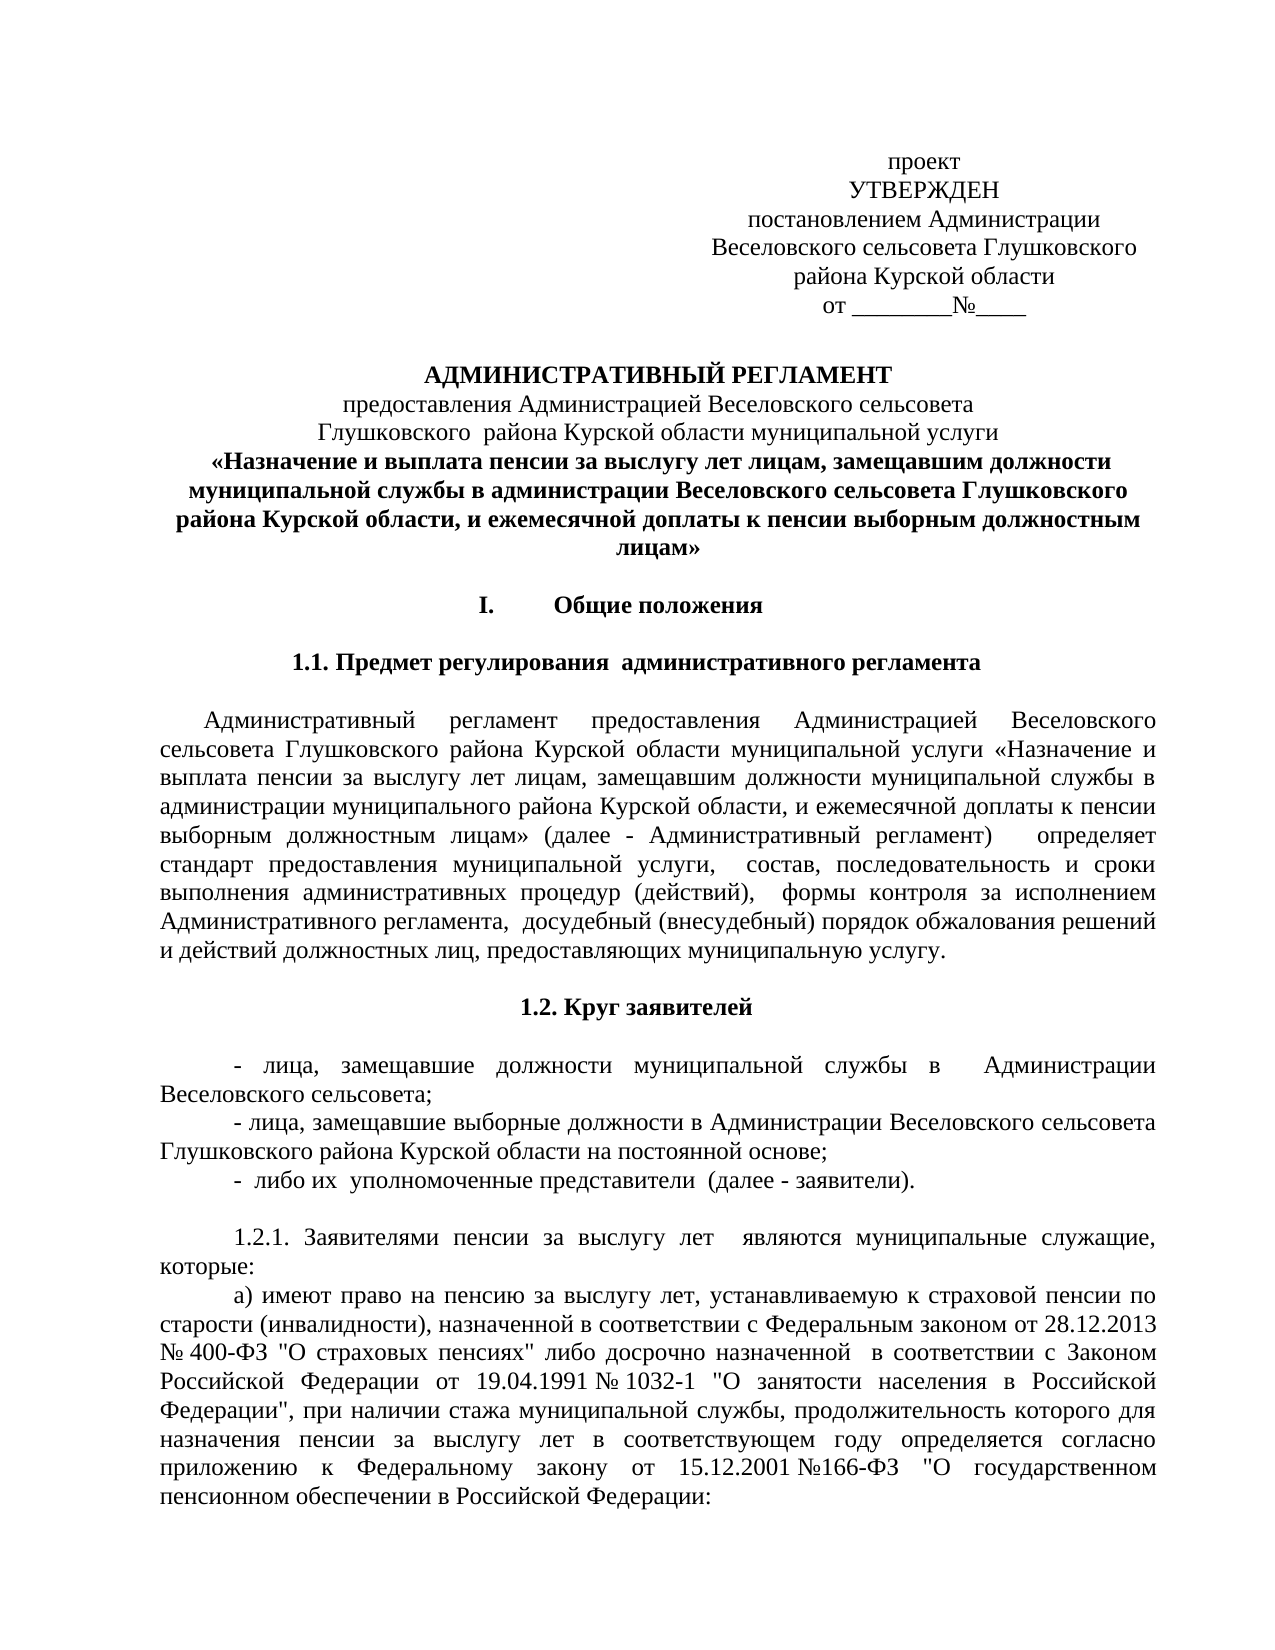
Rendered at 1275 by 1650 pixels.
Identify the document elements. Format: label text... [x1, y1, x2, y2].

text - лица, замещавшие должности муниципальной службы в Администрации Веселовского сельсовета; [159, 1050, 1157, 1107]
text Административный регламент предоставления Администрацией Веселовского сельсовета Глушковского района Курской области муниципальной услуги «Назначение и выплата пенсии за выслугу лет лицам, замещавшим должности муниципальной службы в администрации муниципального района Курской области, и ежемесячной доплаты к пенсии выборным должностным лицам» (далее - Административный регламент) определяет стандарт предоставления муниципальной услуги, состав, последовательность и сроки выполнения административных процедур (действий), формы контроля за исполнением Административного регламента, досудебный (внесудебный) порядок обжалования решений и действий должностных лиц, предоставляющих муниципальную услугу. [159, 705, 1157, 964]
text «Назначение и выплата пенсии за выслугу лет лицам, замещавшим должности муниципальной службы в администрации Веселовского сельсовета Глушковского района Курской области, и ежемесячной доплаты к пенсии выборным должностным лицам» [159, 446, 1157, 561]
text от ________№____ [691, 290, 1157, 319]
list Общие положения [84, 590, 1157, 619]
text - лица, замещавшие выборные должности в Администрации Веселовского сельсовета Глушковского района Курской области на постоянной основе; [159, 1107, 1157, 1165]
text проект [691, 146, 1157, 175]
text УТВЕРЖДЕН [691, 175, 1157, 204]
list Предмет регулирования административного регламента [116, 647, 1157, 676]
text а) имеют право на пенсию за выслугу лет, устанавливаемую к страховой пенсии по старости (инвалидности), назначенной в соответствии с Федеральным законом от 28.12.2013 № 400-ФЗ "О страховых пенсиях" либо досрочно назначенной в соответствии с Законом Российской Федерации от 19.04.1991 № 1032-1 "О занятости населения в Российской Федерации", при наличии стажа муниципальной службы, продолжительность которого для назначения пенсии за выслугу лет в соответствующем году определяется согласно приложению к Федеральному закону от 15.12.2001 №166-ФЗ "О государственном пенсионном обеспечении в Российской Федерации: [159, 1280, 1157, 1510]
text 1.2.1. Заявителями пенсии за выслугу лет являются муниципальные служащие, которые: [159, 1222, 1157, 1280]
text предоставления Администрацией Веселовского сельсовета [159, 389, 1157, 417]
text - либо их уполномоченные представители (далее - заявители). [159, 1165, 1157, 1194]
text Веселовского сельсовета Глушковского района Курской области [691, 232, 1157, 290]
list Круг заявителей [116, 992, 1157, 1021]
text Глушковского района Курской области муниципальной услуги [159, 417, 1157, 446]
text АДМИНИСТРАТИВНЫЙ РЕГЛАМЕНТ [159, 360, 1157, 389]
text постановлением Администрации [691, 204, 1157, 232]
